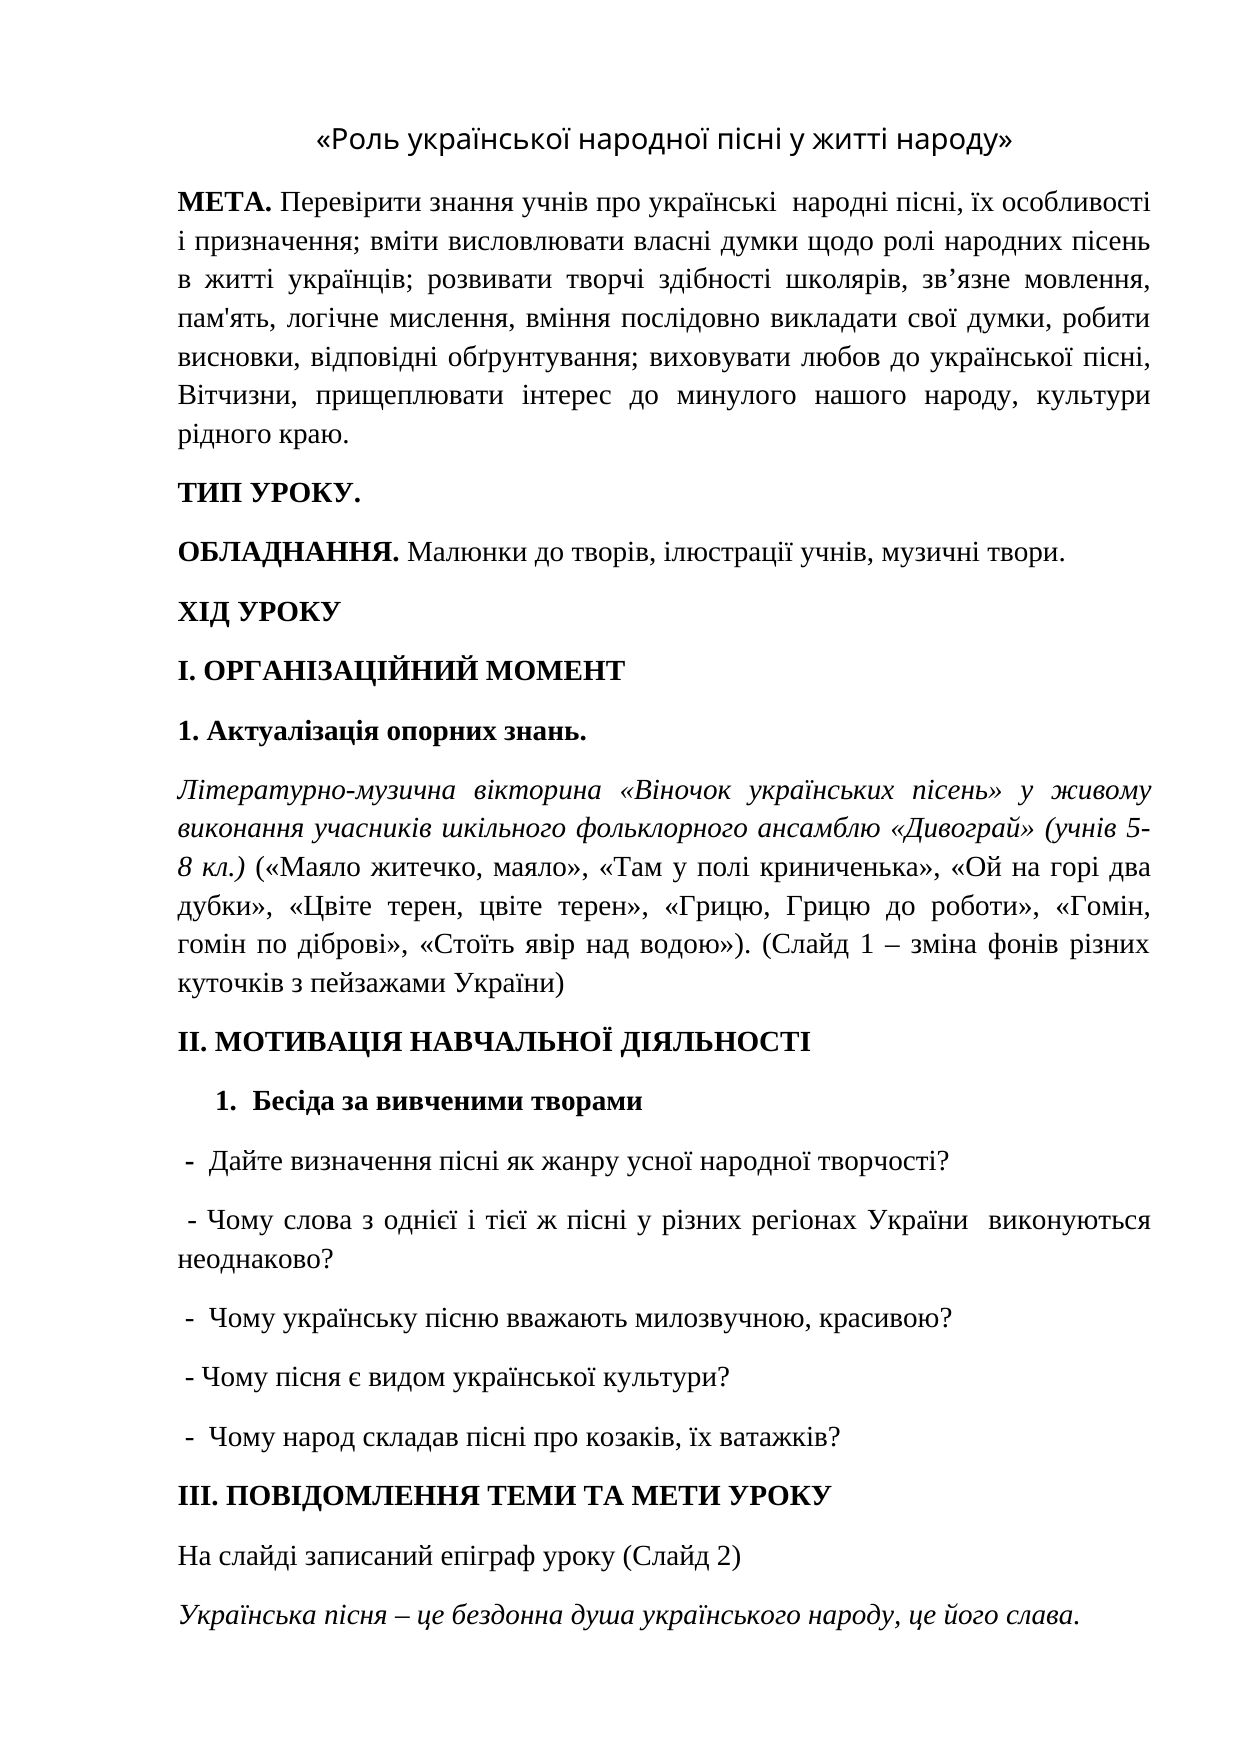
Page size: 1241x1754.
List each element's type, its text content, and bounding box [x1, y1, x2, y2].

text - Чому пісня є видом української культури? [177, 1359, 1152, 1393]
text ХІД УРОКУ [177, 594, 1152, 627]
text «Роль української народної пісні у житті народу» [177, 118, 1152, 158]
text - Чому народ складав пісні про козаків, їх ватажків? [177, 1419, 1152, 1452]
text - Чому українську пісню вважають милозвучною, красивою? [177, 1300, 1152, 1334]
text Літературно-музична вікторина «Віночок українських пісень» у живому виконання учасників шкільного фольклорного ансамблю «Дивограй» (учнів 5- 8 кл.) («Маяло житечко, маяло», «Там у полі криниченька», «Ой на горі два дубки», «Цвіте терен, цвіте терен», «Грицю, Грицю до роботи», «Гомін, гомін по діброві», «Стоїть явір над водою»). (Слайд 1 – зміна фонів різних куточків з пейзажами України) [177, 772, 1152, 998]
text МЕТА. Перевірити знання учнів про українські народні пісні, їх особливості і призначення; вміти висловлювати власні думки щодо ролі народних пісень в житті українців; розвивати творчі здібності школярів, зв’язне мовлення, пам'ять, логічне мислення, вміння послідовно викладати свої думки, робити висновки, відповідні обґрунтування; виховувати любов до української пісні, Вітчизни, прищеплювати інтерес до минулого нашого народу, культури рідного краю. [177, 184, 1152, 449]
text 1. Актуалізація опорних знань. [177, 713, 1152, 746]
text ІІ. МОТИВАЦІЯ НАВЧАЛЬНОЇ ДІЯЛЬНОСТІ [177, 1024, 1152, 1058]
text Українська пісня – це бездонна душа українського народу, це його слава. [177, 1597, 1152, 1631]
text І. ОРГАНІЗАЦІЙНИЙ МОМЕНТ [177, 653, 1152, 687]
text ОБЛАДНАННЯ. Малюнки до творів, ілюстрації учнів, музичні твори. [177, 534, 1152, 568]
text На слайді записаний епіграф уроку (Слайд 2) [177, 1538, 1152, 1571]
text - Дайте визначення пісні як жанру усної народної творчості? [177, 1143, 1152, 1176]
list Бесіда за вивченими творами [215, 1083, 1152, 1117]
text ТИП УРОКУ. [177, 475, 1152, 509]
text - Чому слова з однієї і тієї ж пісні у різних регіонах України виконуються неоднаково? [177, 1202, 1152, 1274]
text ІІІ. ПОВІДОМЛЕННЯ ТЕМИ ТА МЕТИ УРОКУ [177, 1478, 1152, 1512]
